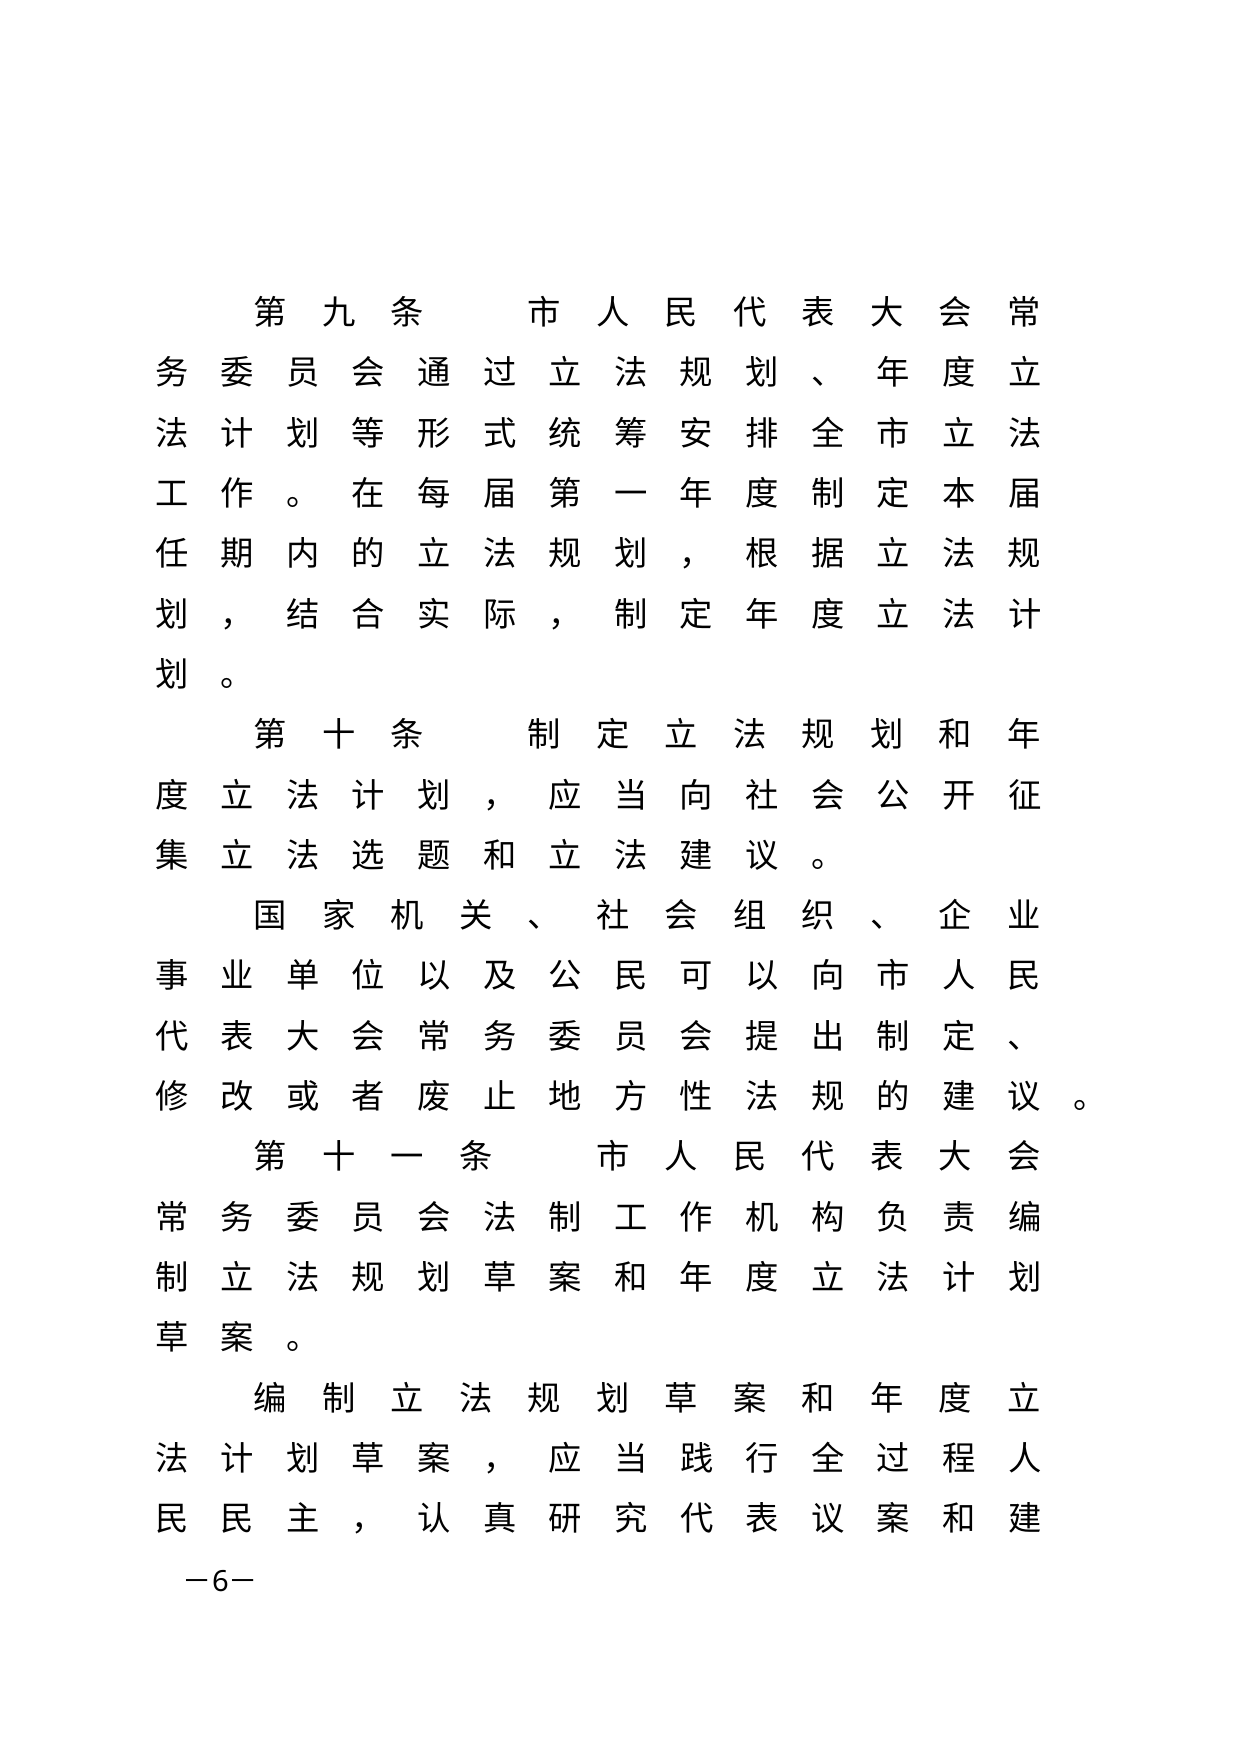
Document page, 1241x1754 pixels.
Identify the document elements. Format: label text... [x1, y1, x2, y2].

text 第十一条 市人民代表大会常务委员会法制工作机构负责编制立法规划草案和年度立法计划草案。 [155, 1124, 1073, 1365]
text 第十条 制定立法规划和年度立法计划，应当向社会公开征集立法选题和立法建议。 [155, 702, 1073, 883]
text 国家机关、社会组织、企业事业单位以及公民可以向市人民代表大会常务委员会提出制定、修改或者废止地方性法规的建议。 [155, 883, 1073, 1124]
text 第九条 市人民代表大会常务委员会通过立法规划、年度立法计划等形式统筹安排全市立法工作。在每届第一年度制定本届任期内的立法规划，根据立法规划，结合实际，制定年度立法计划。 [155, 280, 1073, 702]
text 编制立法规划草案和年度立法计划草案，应当践行全过程人民民主，认真研究代表议案和建议，广泛征集各方意见，根据经济社会发展和民主法治建设以及实施重大改革决策的需要，综合考虑法律法规的实施情况和社会重大关切等因素，提高地方立法的及时性、针对性。 [155, 1365, 1073, 1546]
